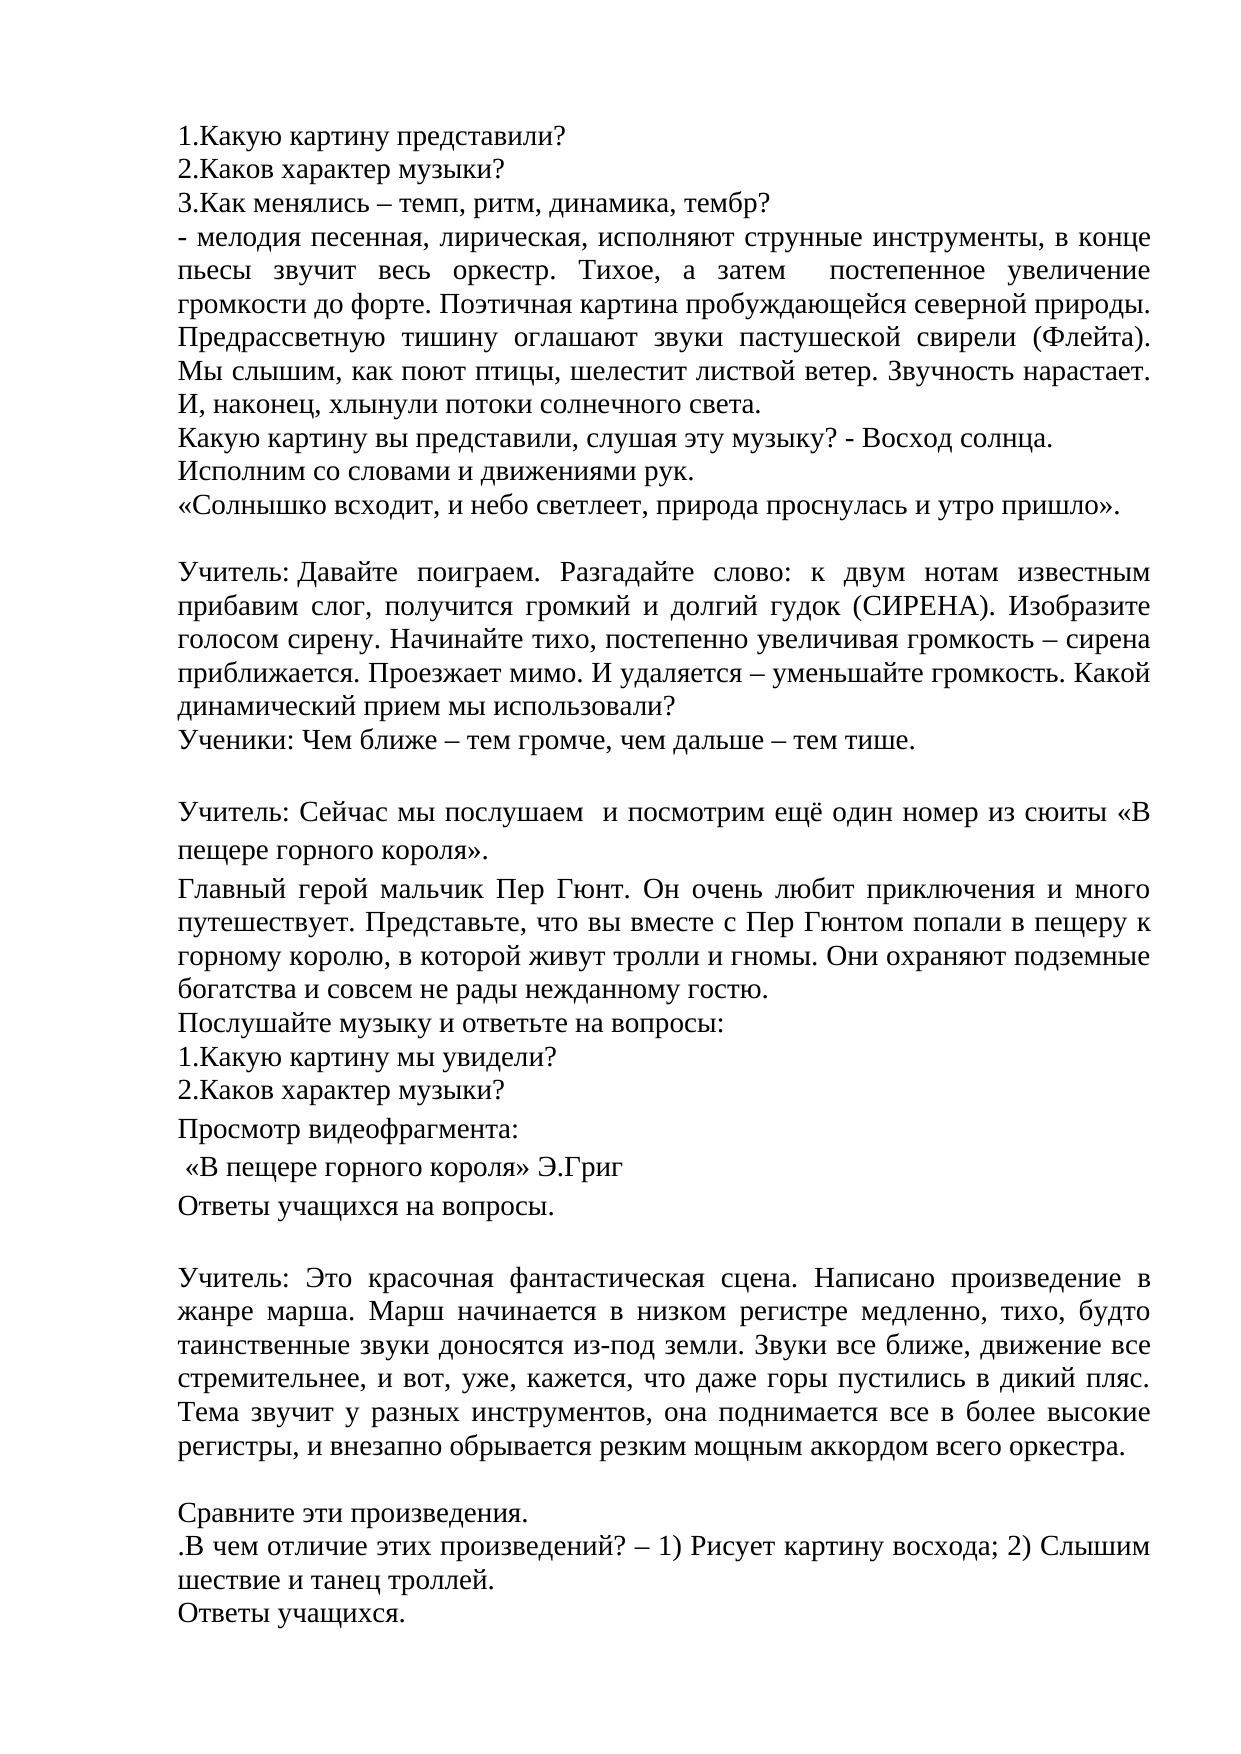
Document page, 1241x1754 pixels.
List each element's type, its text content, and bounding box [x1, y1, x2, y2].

text 2.Каков характер музыки? [177, 152, 1152, 185]
text Ученики: Чем ближе – тем громче, чем дальше – тем тише. [177, 722, 1152, 755]
text Учитель: Давайте поиграем. Разгадайте слово: к двум нотам известным прибавим слог, получится громкий и долгий гудок (СИРЕНА). Изобразите голосом сирену. Начинайте тихо, постепенно увеличивая громкость – сирена приближается. Проезжает мимо. И удаляется – уменьшайте громкость. Какой динамический прием мы использовали? [177, 554, 1152, 722]
text Учитель: Сейчас мы послушаем и посмотрим ещё один номер из сюиты «В пещере горного короля». [177, 794, 1152, 866]
text Главный герой мальчик Пер Гюнт. Он очень любит приключения и много путешествует. Представьте, что вы вместе с Пер Гюнтом попали в пещеру к горному королю, в которой живут тролли и гномы. Они охраняют подземные богатства и совсем не рады нежданному гостю. [177, 871, 1152, 1005]
text .В чем отличие этих произведений? – 1) Рисует картину восхода; 2) Слышим шествие и танец троллей. [177, 1528, 1152, 1595]
text Просмотр видеофрагмента: [177, 1111, 1152, 1144]
text Послушайте музыку и ответьте на вопросы: [177, 1005, 1152, 1039]
text 1.Какую картину представили? [177, 118, 1152, 152]
text 1.Какую картину мы увидели? [177, 1039, 1152, 1072]
text - мелодия песенная, лирическая, исполняют струнные инструменты, в конце пьесы звучит весь оркестр. Тихое, а затем постепенное увеличение громкости до форте. Поэтичная картина пробуждающейся северной природы. Предрассветную тишину оглашают звуки пастушеской свирели (Флейта). Мы слышим, как поют птицы, шелестит листвой ветер. Звучность нарастает. И, наконец, хлынули потоки солнечного света. [177, 219, 1152, 420]
text «Солнышко всходит, и небо светлеет, природа проснулась и утро пришло». [177, 487, 1152, 521]
text Ответы учащихся на вопросы. [177, 1188, 1152, 1221]
text 3.Как менялись – темп, ритм, динамика, тембр? [177, 185, 1152, 219]
text 2.Каков характер музыки? [177, 1072, 1152, 1106]
text Учитель: Это красочная фантастическая сцена. Написано произведение в жанре марша. Марш начинается в низком регистре медленно, тихо, будто таинственные звуки доносятся из-под земли. Звуки все ближе, движение все стремительнее, и вот, уже, кажется, что даже горы пустились в дикий пляс. Тема звучит у разных инструментов, она поднимается все в более высокие регистры, и внезапно обрывается резким мощным аккордом всего оркестра. [177, 1260, 1152, 1461]
text Исполним со словами и движениями рук. [177, 453, 1152, 487]
text Сравните эти произведения. [177, 1495, 1152, 1528]
text Ответы учащихся. [177, 1595, 1152, 1629]
text Какую картину вы представили, слушая эту музыку? - Восход солнца. [177, 420, 1152, 453]
text «В пещере горного короля» Э.Григ [177, 1149, 1152, 1183]
